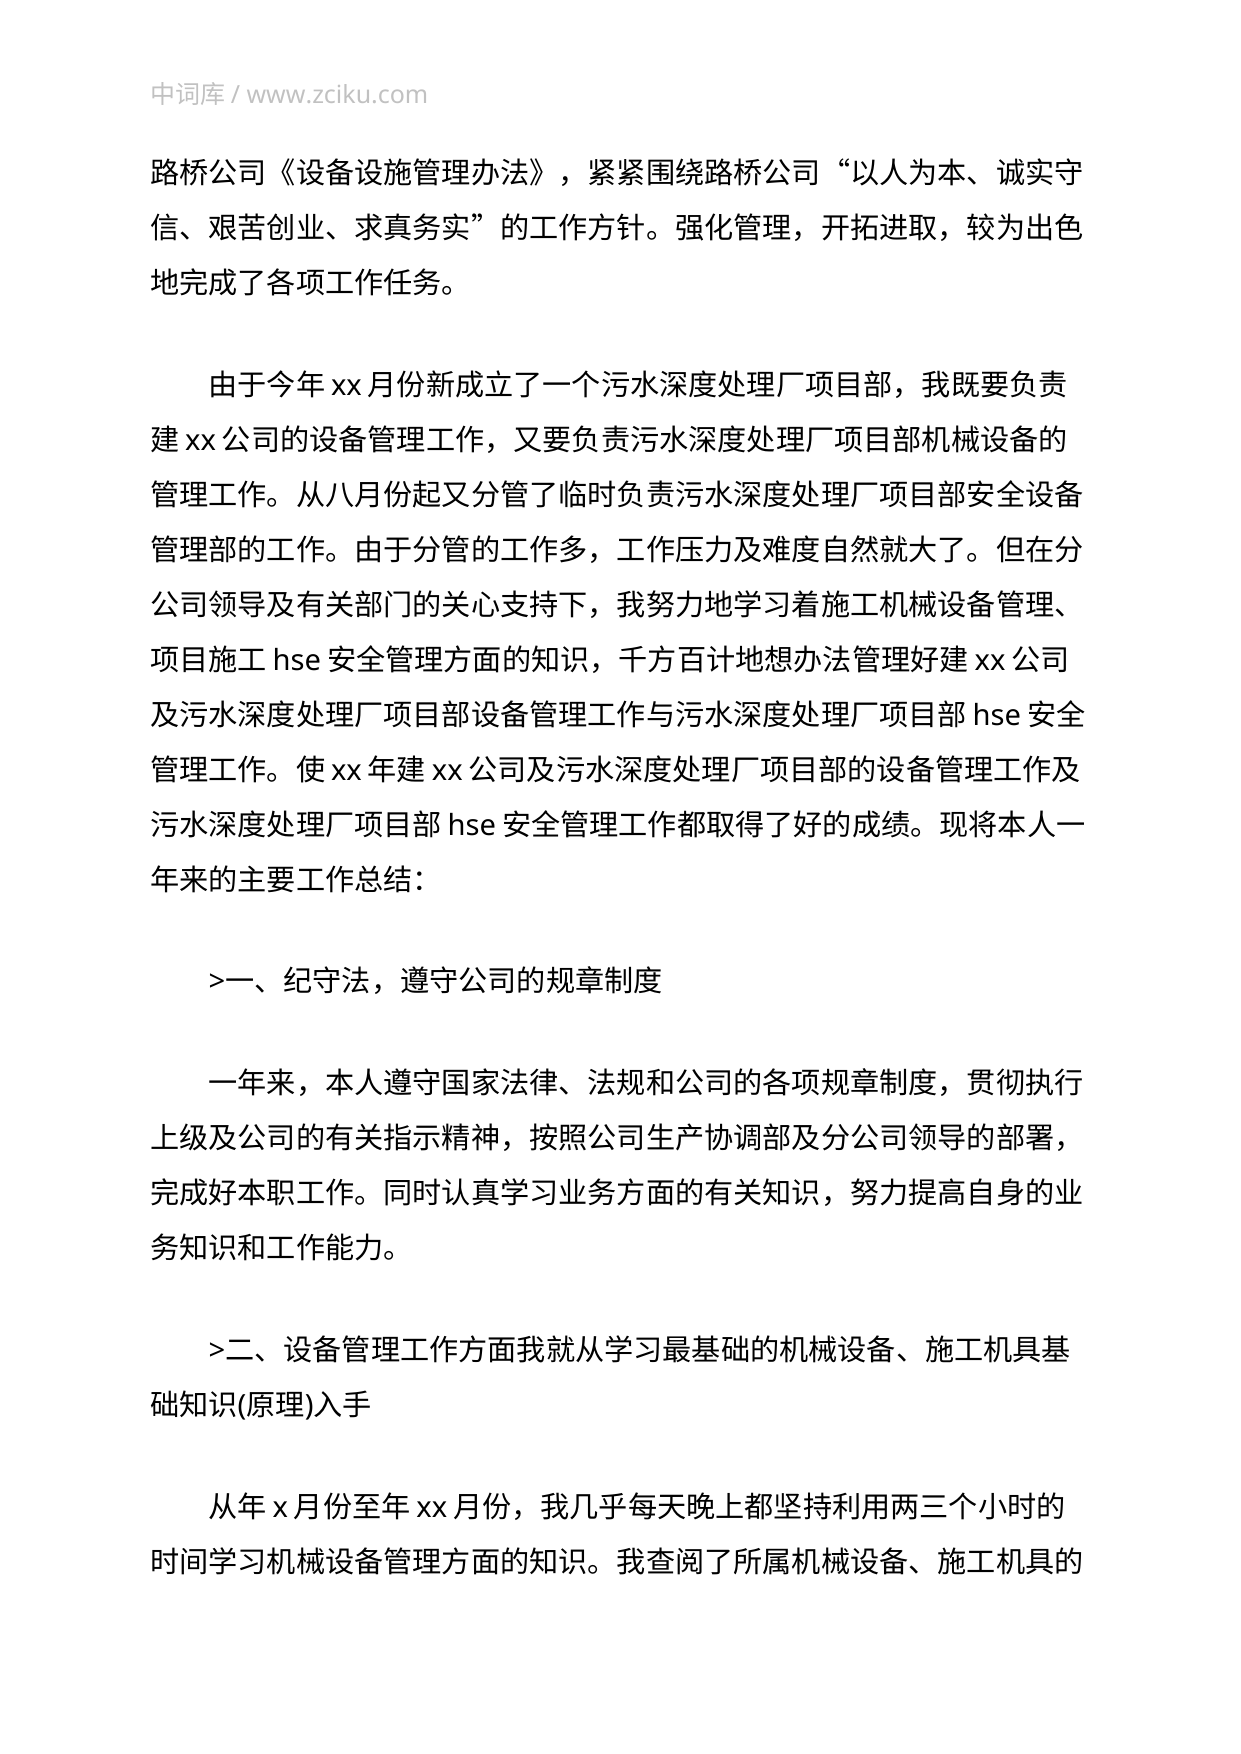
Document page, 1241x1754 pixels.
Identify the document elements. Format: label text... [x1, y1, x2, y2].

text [150, 150, 1090, 302]
text >二、设备管理工作方面我就从学习最基础的机械设备、施工机具基础知识(原理)入手 [150, 1326, 1090, 1424]
text 一年来，本人遵守国家法律、法规和公司的各项规章制度，贯彻执行上级及公司的有关指示精神，按照公司生产协调部及分公司领导的部署，完成好本职工作。同时认真学习业务方面的有关知识，努力提高自身的业务知识和工作能力。 [150, 1060, 1090, 1267]
text >一、纪守法，遵守公司的规章制度 [150, 958, 1090, 1000]
text 由于今年xx月份新成立了一个污水深度处理厂项目部，我既要负责建xx公司的设备管理工作，又要负责污水深度处理厂项目部机械设备的管理工作。从八月份起又分管了临时负责污水深度处理厂项目部安全设备管理部的工作。由于分管的工作多，工作压力及难度自然就大了。但在分公司领导及有关部门的关心支持下，我努力地学习着施工机械设备管理、项目施工hse安全管理方面的知识，千方百计地想办法管理好建xx公司及污水深度处理厂项目部设备管理工作与污水深度处理厂项目部hse安全管理工作。使xx年建xx公司及污水深度处理厂项目部的设备管理工作及污水深度处理厂项目部hse安全管理工作都取得了好的成绩。现将本人一年来的主要工作总结： [150, 362, 1090, 898]
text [150, 1483, 1090, 1581]
